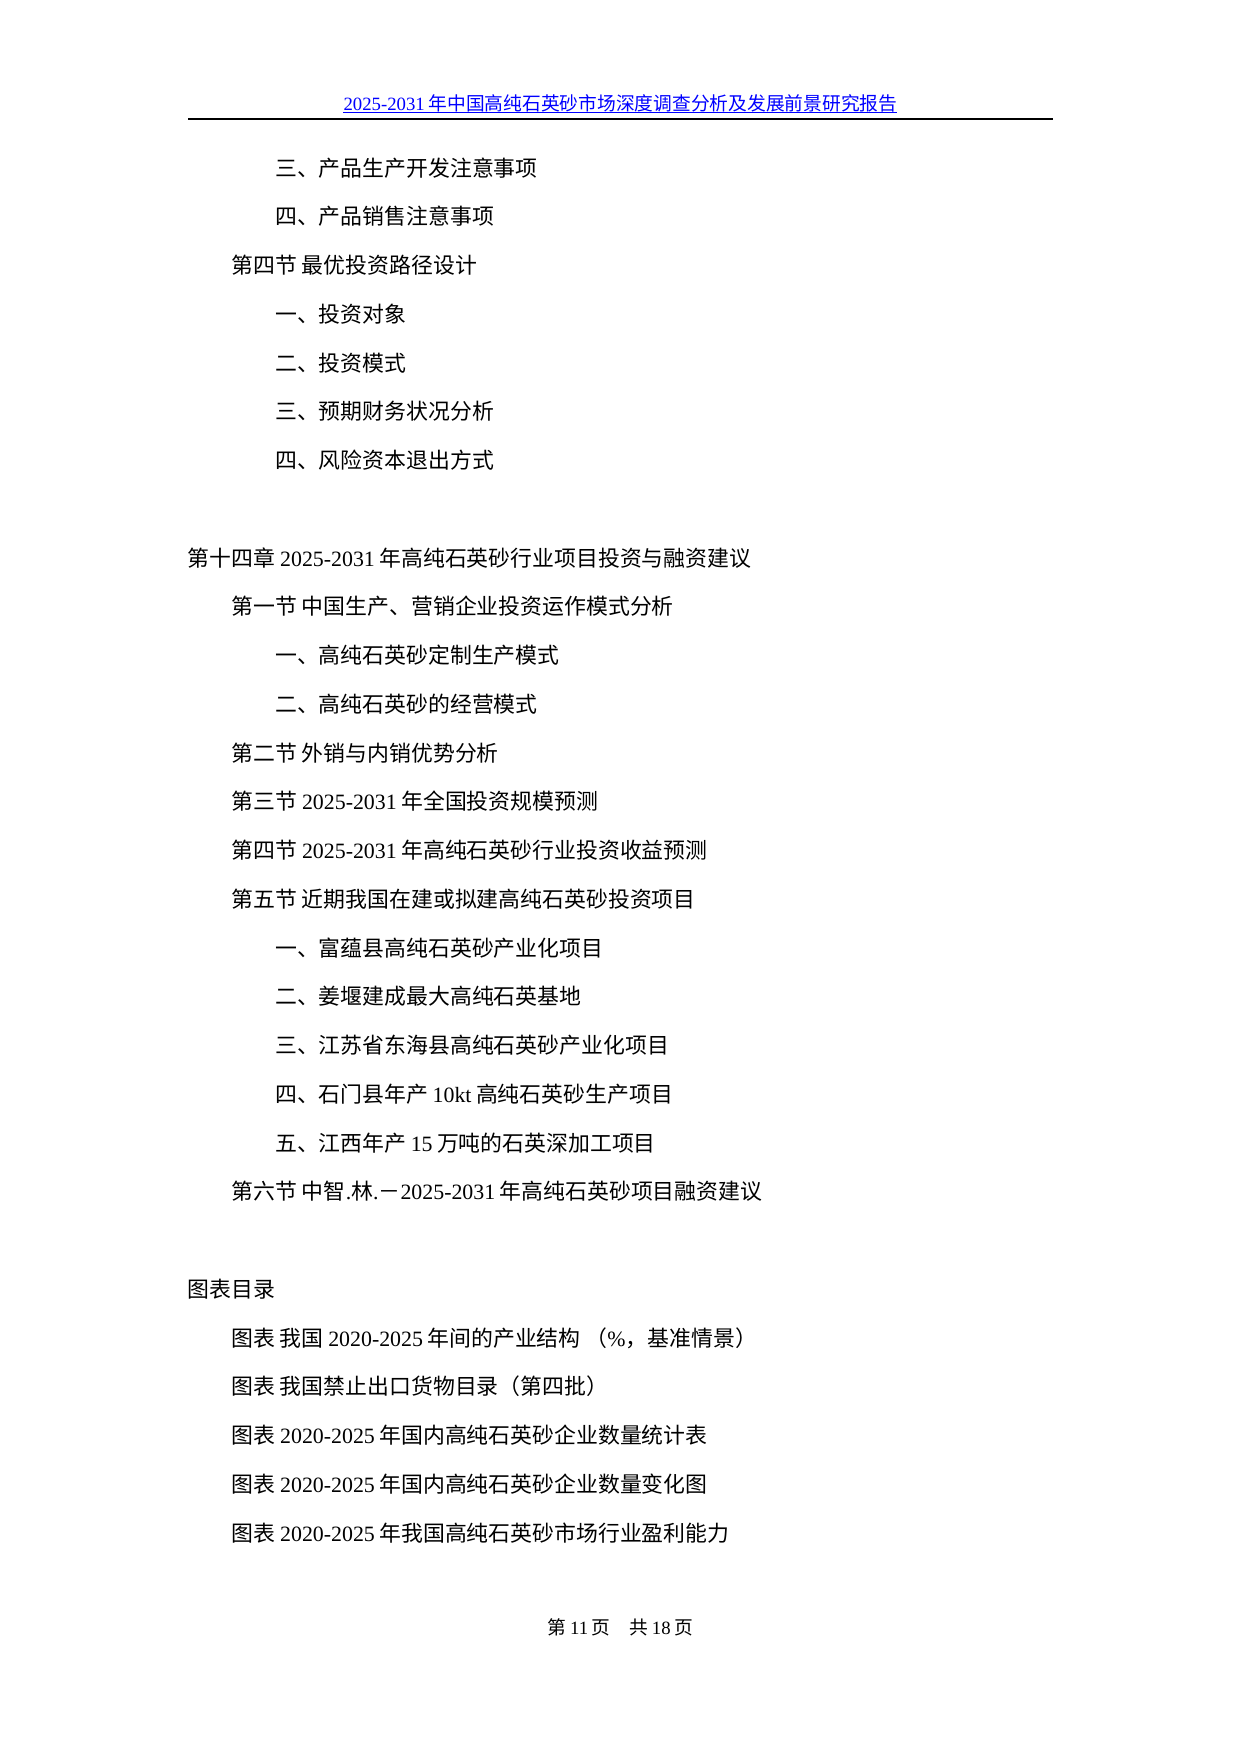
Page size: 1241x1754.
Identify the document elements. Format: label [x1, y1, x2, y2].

text [187, 150, 1053, 1548]
